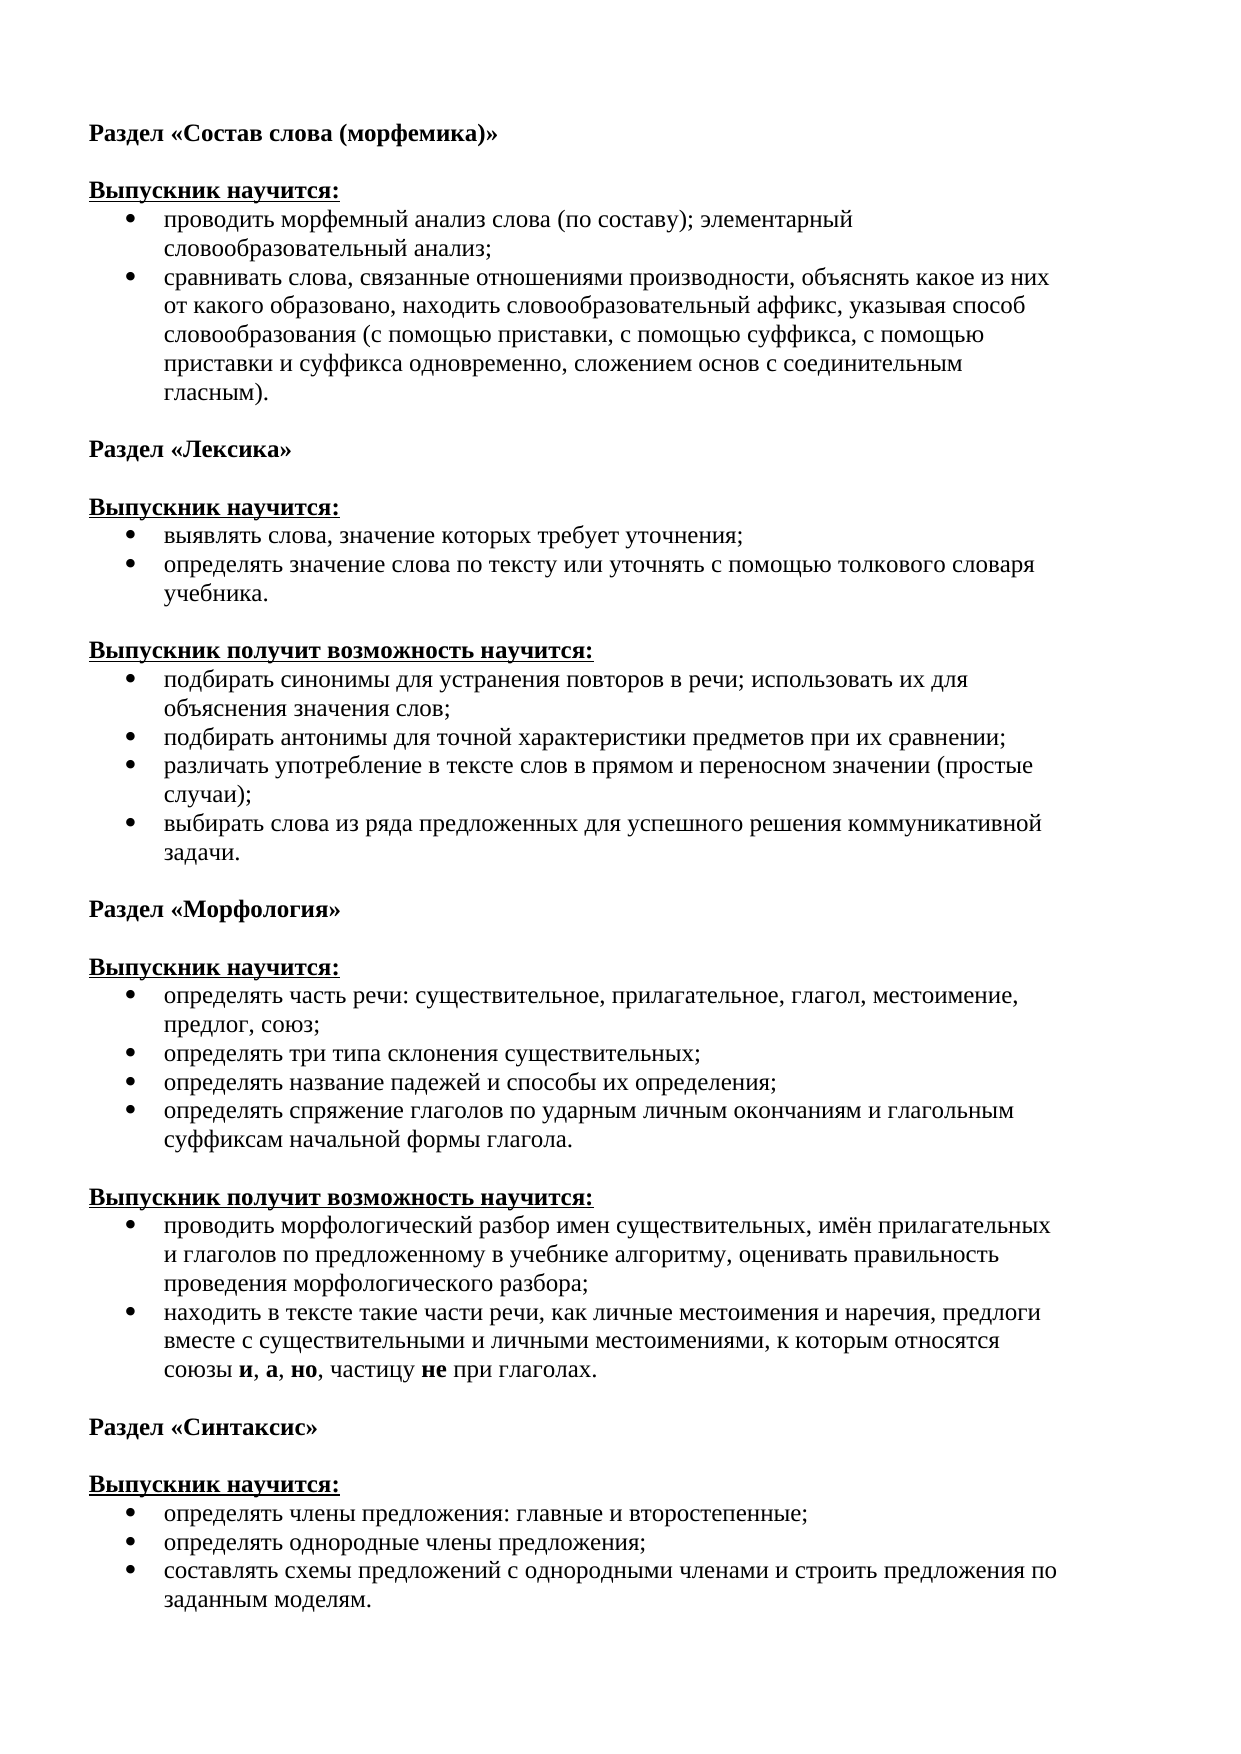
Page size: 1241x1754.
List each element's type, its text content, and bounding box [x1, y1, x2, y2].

list находить в тексте такие части речи, как личные местоимения и наречия, предлоги вместе с существительными и личными местоимениями, к которым относятся союзы и, а, но, частицу не при глаголах. [126, 1297, 1063, 1383]
list определять название падежей и способы их определения; [126, 1067, 1063, 1096]
list подбирать антонимы для точной характеристики предметов при их сравнении; [126, 722, 1063, 751]
list составлять схемы предложений с однородными членами и строить предложения по заданным моделям. [126, 1556, 1063, 1613]
list определять спряжение глаголов по ударным личным окончаниям и глагольным суффиксам начальной формы глагола. [126, 1096, 1063, 1153]
list определять часть речи: существительное, прилагательное, глагол, местоимение, предлог, союз; [126, 981, 1063, 1038]
list определять однородные члены предложения; [126, 1527, 1063, 1556]
list определять три типа склонения существительных; [126, 1038, 1063, 1067]
list проводить морфологический разбор имен существительных, имён прилагательных и глаголов по предложенному в учебнике алгоритму, оценивать правильность проведения морфологического разбора; [126, 1211, 1063, 1297]
text Выпускник получит возможность научится: [88, 636, 1063, 664]
text Выпускник научится: [88, 492, 1063, 521]
list сравнивать слова, связанные отношениями производности, объяснять какое из них от какого образовано, находить словообразовательный аффикс, указывая способ словообразования (с помощью приставки, с помощью суффикса, с помощью приставки и суффикса одновременно, сложением основ с соединительным гласным). [126, 262, 1063, 406]
list определять значение слова по тексту или уточнять с помощью толкового словаря учебника. [126, 549, 1063, 607]
list выявлять слова, значение которых требует уточнения; [126, 521, 1063, 549]
list различать употребление в тексте слов в прямом и переносном значении (простые случаи); [126, 751, 1063, 808]
text Раздел «Морфология» [88, 894, 1063, 923]
text Выпускник научится: [88, 1469, 1063, 1498]
text Выпускник научится: [88, 952, 1063, 981]
list проводить морфемный анализ слова (по составу); элементарный словообразовательный анализ; [126, 204, 1063, 262]
text Выпускник получит возможность научится: [88, 1182, 1063, 1211]
list выбирать слова из ряда предложенных для успешного решения коммуникативной задачи. [126, 808, 1063, 866]
list определять члены предложения: главные и второстепенные; [126, 1498, 1063, 1527]
list подбирать синонимы для устранения повторов в речи; использовать их для объяснения значения слов; [126, 664, 1063, 722]
text Раздел «Лексика» [88, 434, 1063, 463]
text Раздел «Синтаксис» [88, 1412, 1063, 1441]
text Раздел «Состав слова (морфемика)» [88, 118, 1063, 147]
text Выпускник научится: [88, 176, 1063, 204]
